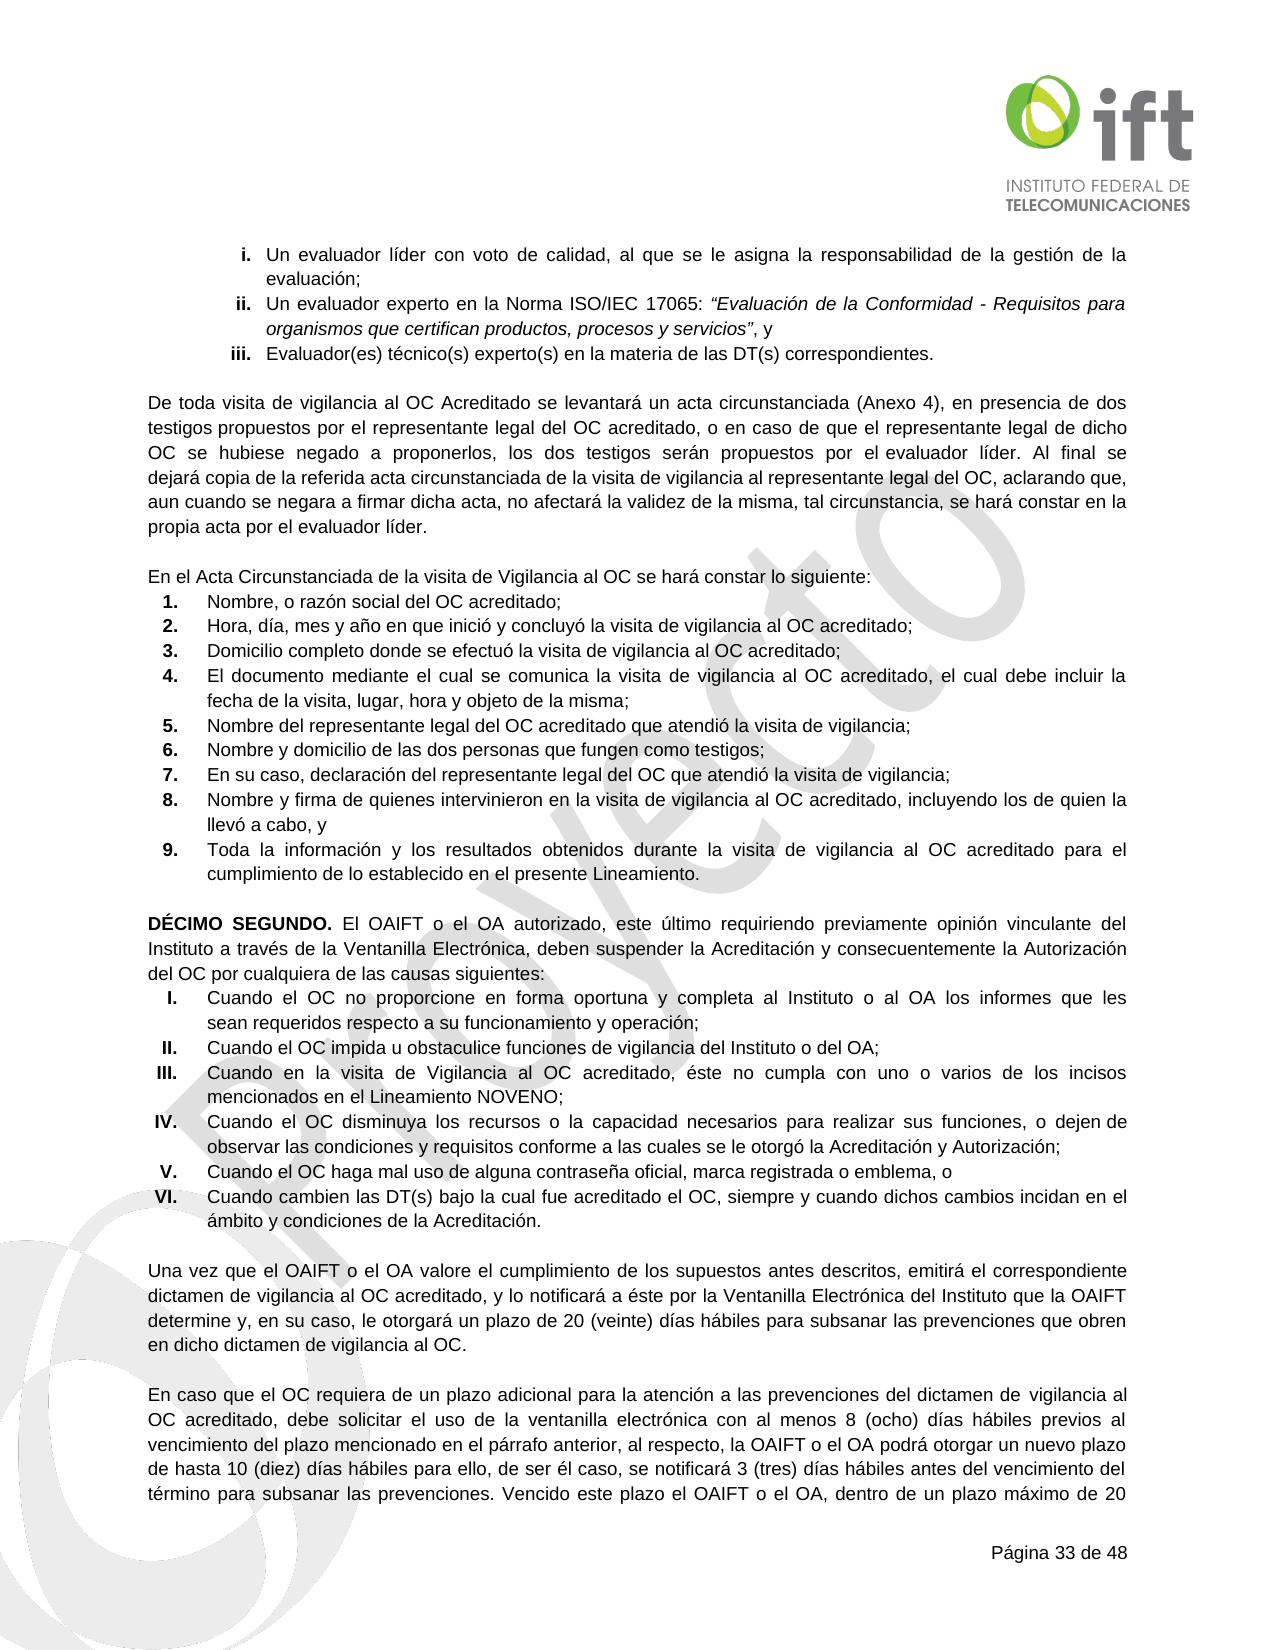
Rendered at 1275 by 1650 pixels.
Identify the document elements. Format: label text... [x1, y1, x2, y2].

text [148, 1384, 1127, 1504]
list Cuando el OC haga mal uso de alguna contraseña oficial, marca registrada o emblema, o [177, 1161, 1127, 1182]
list Cuando el OC disminuya los recursos o la capacidad necesarios para realizar sus funciones, o dejen de observar las condiciones y requisitos conforme a las cuales se le otorgó la Acreditación y Autorización; [177, 1111, 1127, 1157]
list Cuando cambien las DT(s) bajo la cual fue acreditado el OC, siempre y cuando dichos cambios incidan en el ámbito y condiciones de la Acreditación. [177, 1185, 1127, 1232]
list Nombre, o razón social del OC acreditado; [162, 590, 1127, 612]
list Un evaluador líder con voto de calidad, al que se le asigna la responsabilidad de la gestión de la evaluación; [251, 243, 1127, 290]
text Una vez que el OAIFT o el OA valore el cumplimiento de los supuestos antes descritos, emitirá el correspondiente dictamen de vigilancia al OC acreditado, y lo notificará a éste por la Ventanilla Electrónica del Instituto que la OAIFT determine y, en su caso, le otorgará un plazo de 20 (veinte) días hábiles para subsanar las prevenciones que obren en dicho dictamen de vigilancia al OC. [148, 1260, 1127, 1356]
list Nombre y domicilio de las dos personas que fungen como testigos; [162, 739, 1127, 761]
list Cuando en la visita de Vigilancia al OC acreditado, éste no cumpla con uno o varios de los incisos mencionados en el Lineamiento NOVENO; [177, 1061, 1127, 1108]
list El documento mediante el cual se comunica la visita de vigilancia al OC acreditado, el cual debe incluir la fecha de la visita, lugar, hora y objeto de la misma; [162, 665, 1127, 711]
text En el Acta Circunstanciada de la visita de Vigilancia al OC se hará constar lo siguiente: [148, 566, 1127, 587]
list Hora, día, mes y año en que inició y concluyó la visita de vigilancia al OC acreditado; [162, 615, 1127, 637]
list Nombre del representante legal del OC acreditado que atendió la visita de vigilancia; [162, 714, 1127, 736]
list Toda la información y los resultados obtenidos durante la visita de vigilancia al OC acreditado para el cumplimiento de lo establecido en el presente Lineamiento. [162, 838, 1127, 885]
picture [0, 0, 1269, 1650]
list Un evaluador experto en la Norma ISO/IEC 17065: “Evaluación de la Conformidad - Requisitos para organismos que certifican productos, procesos y servicios”, y [251, 293, 1127, 339]
list Nombre y firma de quienes intervinieron en la visita de vigilancia al OC acreditado, incluyendo los de quien la llevó a cabo, y [162, 789, 1127, 835]
list Cuando el OC no proporcione en forma oportuna y completa al Instituto o al OA los informes que les sean requeridos respecto a su funcionamiento y operación; [177, 987, 1127, 1033]
list En su caso, declaración del representante legal del OC que atendió la visita de vigilancia; [162, 764, 1127, 786]
list Evaluador(es) técnico(s) experto(s) en la materia de las DT(s) correspondientes. [251, 342, 1127, 364]
list Cuando el OC impida u obstaculice funciones de vigilancia del Instituto o del OA; [177, 1037, 1127, 1058]
text DÉCIMO SEGUNDO. El OAIFT o el OA autorizado, este último requiriendo previamente opinión vinculante del Instituto a través de la Ventanilla Electrónica, deben suspender la Acreditación y consecuentemente la Autorización del OC por cualquiera de las causas siguientes: [148, 913, 1127, 984]
text De toda visita de vigilancia al OC Acreditado se levantará un acta circunstanciada (Anexo 4), en presencia de dos testigos propuestos por el representante legal del OC acreditado, o en caso de que el representante legal de dicho OC se hubiese negado a proponerlos, los dos testigos serán propuestos por el evaluador líder. Al final se dejará copia de la referida acta circunstanciada de la visita de vigilancia al representante legal del OC, aclarando que, aun cuando se negara a firmar dicha acta, no afectará la validez de la misma, tal circunstancia, se hará constar en la propia acta por el evaluador líder. [148, 392, 1127, 538]
list Domicilio completo donde se efectuó la visita de vigilancia al OC acreditado; [162, 640, 1127, 662]
